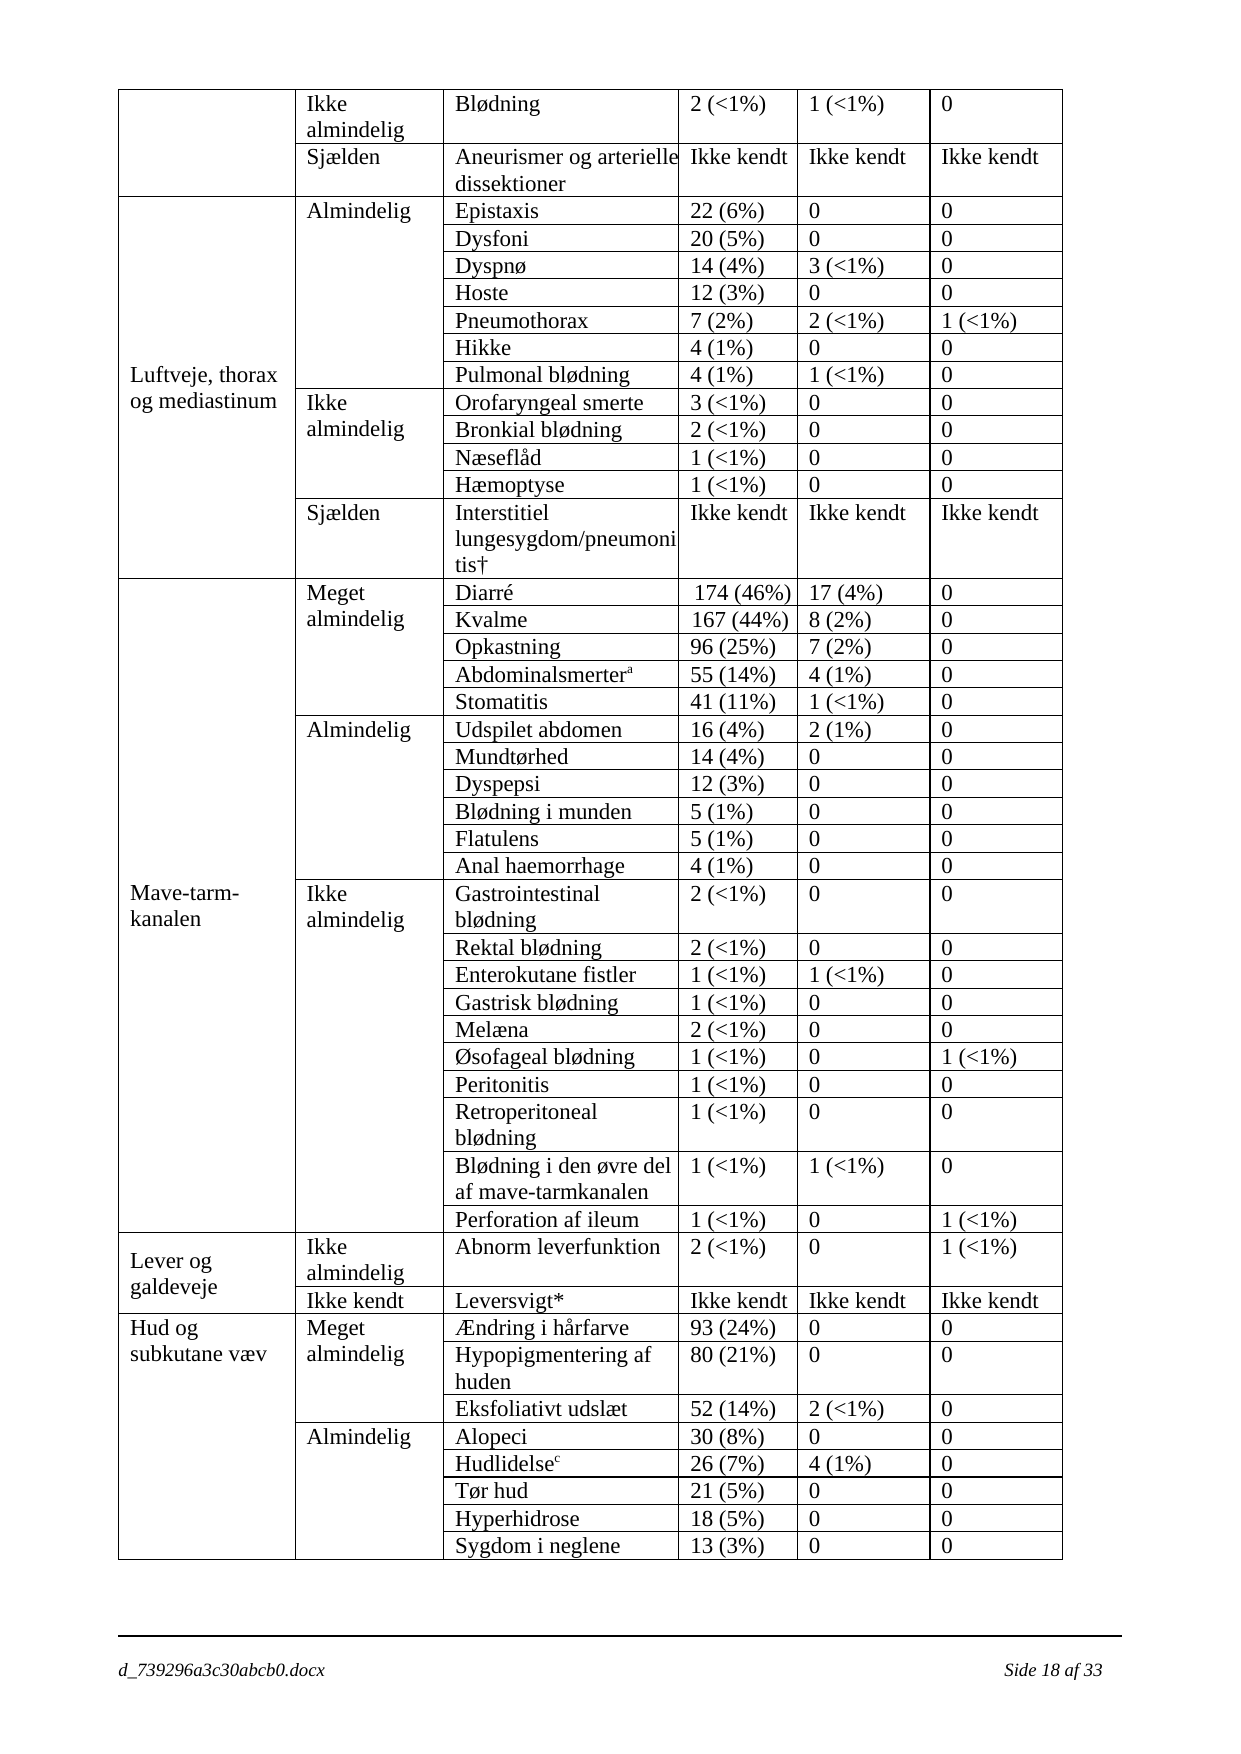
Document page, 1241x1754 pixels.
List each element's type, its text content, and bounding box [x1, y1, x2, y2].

table_cell 0 [798, 1314, 929, 1341]
table_cell Ikke almindelig [296, 389, 443, 497]
table_cell 167 (44%) [679, 606, 797, 632]
table_cell Ikke kendt [798, 499, 929, 578]
table_cell 7 (2%) [798, 634, 929, 660]
table_cell Ikke kendt [679, 1287, 797, 1313]
table_cell 4 (1%) [798, 661, 929, 687]
table_cell Øsofageal blødning [444, 1043, 678, 1070]
table_cell 2 (<1%) [679, 416, 797, 443]
table_cell 0 [798, 471, 929, 497]
table_cell 0 [798, 770, 929, 797]
table_cell 1 (<1%) [931, 1043, 1062, 1070]
table_cell 0 [798, 1423, 929, 1449]
table_cell Næseflåd [444, 444, 678, 470]
table_cell Opkastning [444, 634, 678, 660]
table_cell 0 [798, 1233, 929, 1286]
table_cell 2 (<1%) [679, 934, 797, 960]
table_cell 1 (<1%) [931, 1206, 1062, 1232]
table_cell Hoste [444, 279, 678, 306]
table_cell 0 [931, 279, 1062, 306]
table_cell 1 (<1%) [679, 444, 797, 470]
table_cell 1 (<1%) [679, 471, 797, 497]
table_cell Stomatitis [444, 688, 678, 714]
table_cell 0 [931, 1450, 1062, 1476]
table_cell 0 [931, 770, 1062, 797]
table_cell Melæna [444, 1016, 678, 1042]
table_cell Ikke kendt [679, 499, 797, 578]
table_cell 0 [798, 416, 929, 443]
table_cell 1 (<1%) [798, 688, 929, 714]
table_cell Udspilet abdomen [444, 716, 678, 742]
table_cell 30 (8%) [679, 1423, 797, 1449]
table_cell 0 [931, 416, 1062, 443]
table_cell 0 [798, 798, 929, 824]
table_cell 0 [798, 225, 929, 251]
table_cell 1 (<1%) [931, 1233, 1062, 1286]
table_cell 0 [931, 1152, 1062, 1204]
table_cell 0 [931, 389, 1062, 415]
table_cell 0 [798, 825, 929, 852]
table_cell Interstitiel lungesygdom/pneumonitis† [444, 499, 678, 578]
table_cell 21 (5%) [679, 1478, 797, 1504]
table_cell 12 (3%) [679, 279, 797, 306]
table_cell 0 [931, 661, 1062, 687]
table_cell 2 (<1%) [679, 880, 797, 933]
table_cell 1 (<1%) [679, 1152, 797, 1204]
table_cell Ikke kendt [931, 499, 1062, 578]
table_cell 0 [931, 1395, 1062, 1422]
table_cell 0 [931, 197, 1062, 223]
table_cell 0 [798, 934, 929, 960]
table_cell Hæmoptyse [444, 471, 678, 497]
table_cell Sygdom i neglene [444, 1532, 678, 1559]
table_cell 1 (<1%) [679, 961, 797, 987]
table_cell Luftveje, thorax og mediastinum [119, 197, 295, 578]
table_cell 52 (14%) [679, 1395, 797, 1422]
table_cell 0 [931, 716, 1062, 742]
table_cell 0 [798, 279, 929, 306]
table_cell Hypopigmentering af huden [444, 1342, 678, 1394]
table_cell 0 [931, 880, 1062, 933]
table_cell 2 (<1%) [679, 1233, 797, 1286]
table_cell 2 (<1%) [679, 90, 797, 142]
table_cell 17 (4%) [798, 579, 929, 605]
table_cell 96 (25%) [679, 634, 797, 660]
table_cell 1 (<1%) [679, 1206, 797, 1232]
table_cell Leversvigt* [444, 1287, 678, 1313]
table_cell Ikke kendt [931, 1287, 1062, 1313]
table_cell 174 (46%) [679, 579, 797, 605]
table_cell Diarré [444, 579, 678, 605]
table_cell 2 (<1%) [798, 307, 929, 333]
table_cell 0 [931, 1532, 1062, 1559]
table_cell Sjælden [296, 499, 443, 578]
table_cell 0 [798, 1043, 929, 1070]
table_cell 0 [931, 471, 1062, 497]
table_cell 0 [931, 688, 1062, 714]
table_cell Mave-tarm-kanalen [119, 579, 295, 1232]
table_cell 5 (1%) [679, 825, 797, 852]
table_cell Ikke kendt [798, 1287, 929, 1313]
table_cell 0 [931, 1423, 1062, 1449]
table_cell 1 (<1%) [679, 1071, 797, 1097]
table_cell Hud og subkutane væv [119, 1314, 295, 1559]
table_cell 1 (<1%) [931, 307, 1062, 333]
table_cell Orofaryngeal smerte [444, 389, 678, 415]
table_cell Hikke [444, 334, 678, 361]
table_cell Perforation af ileum [444, 1206, 678, 1232]
table_cell 0 [931, 1478, 1062, 1504]
table_cell Blødning [444, 90, 678, 142]
table_cell 1 (<1%) [798, 362, 929, 388]
table_cell Rektal blødning [444, 934, 678, 960]
table_cell 2 (<1%) [679, 1016, 797, 1042]
table_cell 80 (21%) [679, 1342, 797, 1394]
table_cell Ikke almindelig [296, 90, 443, 142]
table_cell 0 [931, 1098, 1062, 1151]
table_cell 0 [931, 225, 1062, 251]
table_cell Ændring i hårfarve [444, 1314, 678, 1341]
table_cell Hyperhidrose [444, 1505, 678, 1531]
table_cell 0 [931, 961, 1062, 987]
table_cell 14 (4%) [679, 252, 797, 278]
table_cell Enterokutane fistler [444, 961, 678, 987]
table_cell 1 (<1%) [679, 1043, 797, 1070]
table_cell Pneumothorax [444, 307, 678, 333]
table_cell 0 [931, 1071, 1062, 1097]
table_cell Dyspepsi [444, 770, 678, 797]
table_cell 3 (<1%) [679, 389, 797, 415]
table_cell Meget almindelig [296, 579, 443, 714]
table_cell 0 [931, 743, 1062, 769]
table_cell 1 (<1%) [679, 1098, 797, 1151]
table_cell 0 [931, 989, 1062, 1015]
table_cell Gastrointestinal blødning [444, 880, 678, 933]
table_cell 0 [798, 743, 929, 769]
table_cell 0 [931, 934, 1062, 960]
table_cell 2 (1%) [798, 716, 929, 742]
table_cell Epistaxis [444, 197, 678, 223]
table_cell 0 [931, 90, 1062, 142]
table_cell Abdominalsmertera [444, 661, 678, 687]
table_cell Dyspnø [444, 252, 678, 278]
table_cell Ikke kendt [296, 1287, 443, 1313]
table_cell 0 [798, 1206, 929, 1232]
table_cell 0 [798, 1098, 929, 1151]
table_cell 0 [798, 1342, 929, 1394]
table_cell 2 (<1%) [798, 1395, 929, 1422]
table_cell 55 (14%) [679, 661, 797, 687]
table_cell 3 (<1%) [798, 252, 929, 278]
table_cell Ikke almindelig [296, 880, 443, 1232]
table_cell 93 (24%) [679, 1314, 797, 1341]
table_cell 0 [798, 880, 929, 933]
table_cell Ikke kendt [798, 144, 929, 196]
table_cell 4 (1%) [679, 362, 797, 388]
table_cell 1 (<1%) [798, 90, 929, 142]
table_cell Ikke kendt [679, 144, 797, 196]
table_cell 0 [931, 1505, 1062, 1531]
table_cell 0 [931, 634, 1062, 660]
table_cell 0 [931, 606, 1062, 632]
table_cell 5 (1%) [679, 798, 797, 824]
table_cell 0 [798, 989, 929, 1015]
table_cell 0 [931, 1016, 1062, 1042]
table_cell 0 [931, 444, 1062, 470]
table_cell Blødning i munden [444, 798, 678, 824]
table_cell 0 [798, 853, 929, 879]
table_cell 0 [931, 1314, 1062, 1341]
table_cell 0 [931, 579, 1062, 605]
table_cell 12 (3%) [679, 770, 797, 797]
table_cell Gastrisk blødning [444, 989, 678, 1015]
table_cell Abnorm leverfunktion [444, 1233, 678, 1286]
table_cell Alopeci [444, 1423, 678, 1449]
table_cell Almindelig [296, 1423, 443, 1559]
table_cell Hudlidelsec [444, 1450, 678, 1476]
table_cell 7 (2%) [679, 307, 797, 333]
table_cell Blødning i den øvre del af mave-tarmkanalen [444, 1152, 678, 1204]
table_cell 4 (1%) [798, 1450, 929, 1476]
table_cell Flatulens [444, 825, 678, 852]
table_cell Retroperitoneal blødning [444, 1098, 678, 1151]
table_cell 1 (<1%) [798, 1152, 929, 1204]
table_cell 18 (5%) [679, 1505, 797, 1531]
table_cell 0 [931, 798, 1062, 824]
table_cell 0 [931, 853, 1062, 879]
table_cell Eksfoliativt udslæt [444, 1395, 678, 1422]
table_cell 20 (5%) [679, 225, 797, 251]
table_cell 4 (1%) [679, 334, 797, 361]
table_cell Bronkial blødning [444, 416, 678, 443]
table_cell Almindelig [296, 716, 443, 879]
table_cell 0 [931, 825, 1062, 852]
table_cell 1 (<1%) [679, 989, 797, 1015]
table_cell Dysfoni [444, 225, 678, 251]
table_cell Ikke kendt [931, 144, 1062, 196]
table_cell 0 [798, 197, 929, 223]
table_cell Meget almindelig [296, 1314, 443, 1422]
table_cell Almindelig [296, 197, 443, 388]
table_cell 0 [931, 1342, 1062, 1394]
table_cell 0 [798, 389, 929, 415]
table_cell 0 [798, 1478, 929, 1504]
table_cell Pulmonal blødning [444, 362, 678, 388]
table_cell Tør hud [444, 1478, 678, 1504]
table_cell 0 [798, 334, 929, 361]
table_cell 22 (6%) [679, 197, 797, 223]
table_cell 14 (4%) [679, 743, 797, 769]
table_cell 0 [798, 1016, 929, 1042]
table_cell Anal haemorrhage [444, 853, 678, 879]
table_cell Ikke almindelig [296, 1233, 443, 1286]
table_cell 4 (1%) [679, 853, 797, 879]
table_cell 13 (3%) [679, 1532, 797, 1559]
table_cell 8 (2%) [798, 606, 929, 632]
table_cell 0 [798, 1071, 929, 1097]
table_cell 0 [931, 334, 1062, 361]
table_cell Aneurismer og arterielle dissektioner [444, 144, 678, 196]
table_cell Mundtørhed [444, 743, 678, 769]
table_cell 0 [798, 444, 929, 470]
table_cell Kvalme [444, 606, 678, 632]
table_cell 0 [931, 362, 1062, 388]
table_cell 41 (11%) [679, 688, 797, 714]
table_cell 1 (<1%) [798, 961, 929, 987]
table_cell Peritonitis [444, 1071, 678, 1097]
table_cell Lever og galdeveje [119, 1233, 295, 1313]
table_cell 26 (7%) [679, 1450, 797, 1476]
table_cell 16 (4%) [679, 716, 797, 742]
table_cell 0 [798, 1505, 929, 1531]
table_cell 0 [798, 1532, 929, 1559]
table_cell Sjælden [296, 144, 443, 196]
table_cell 0 [931, 252, 1062, 278]
